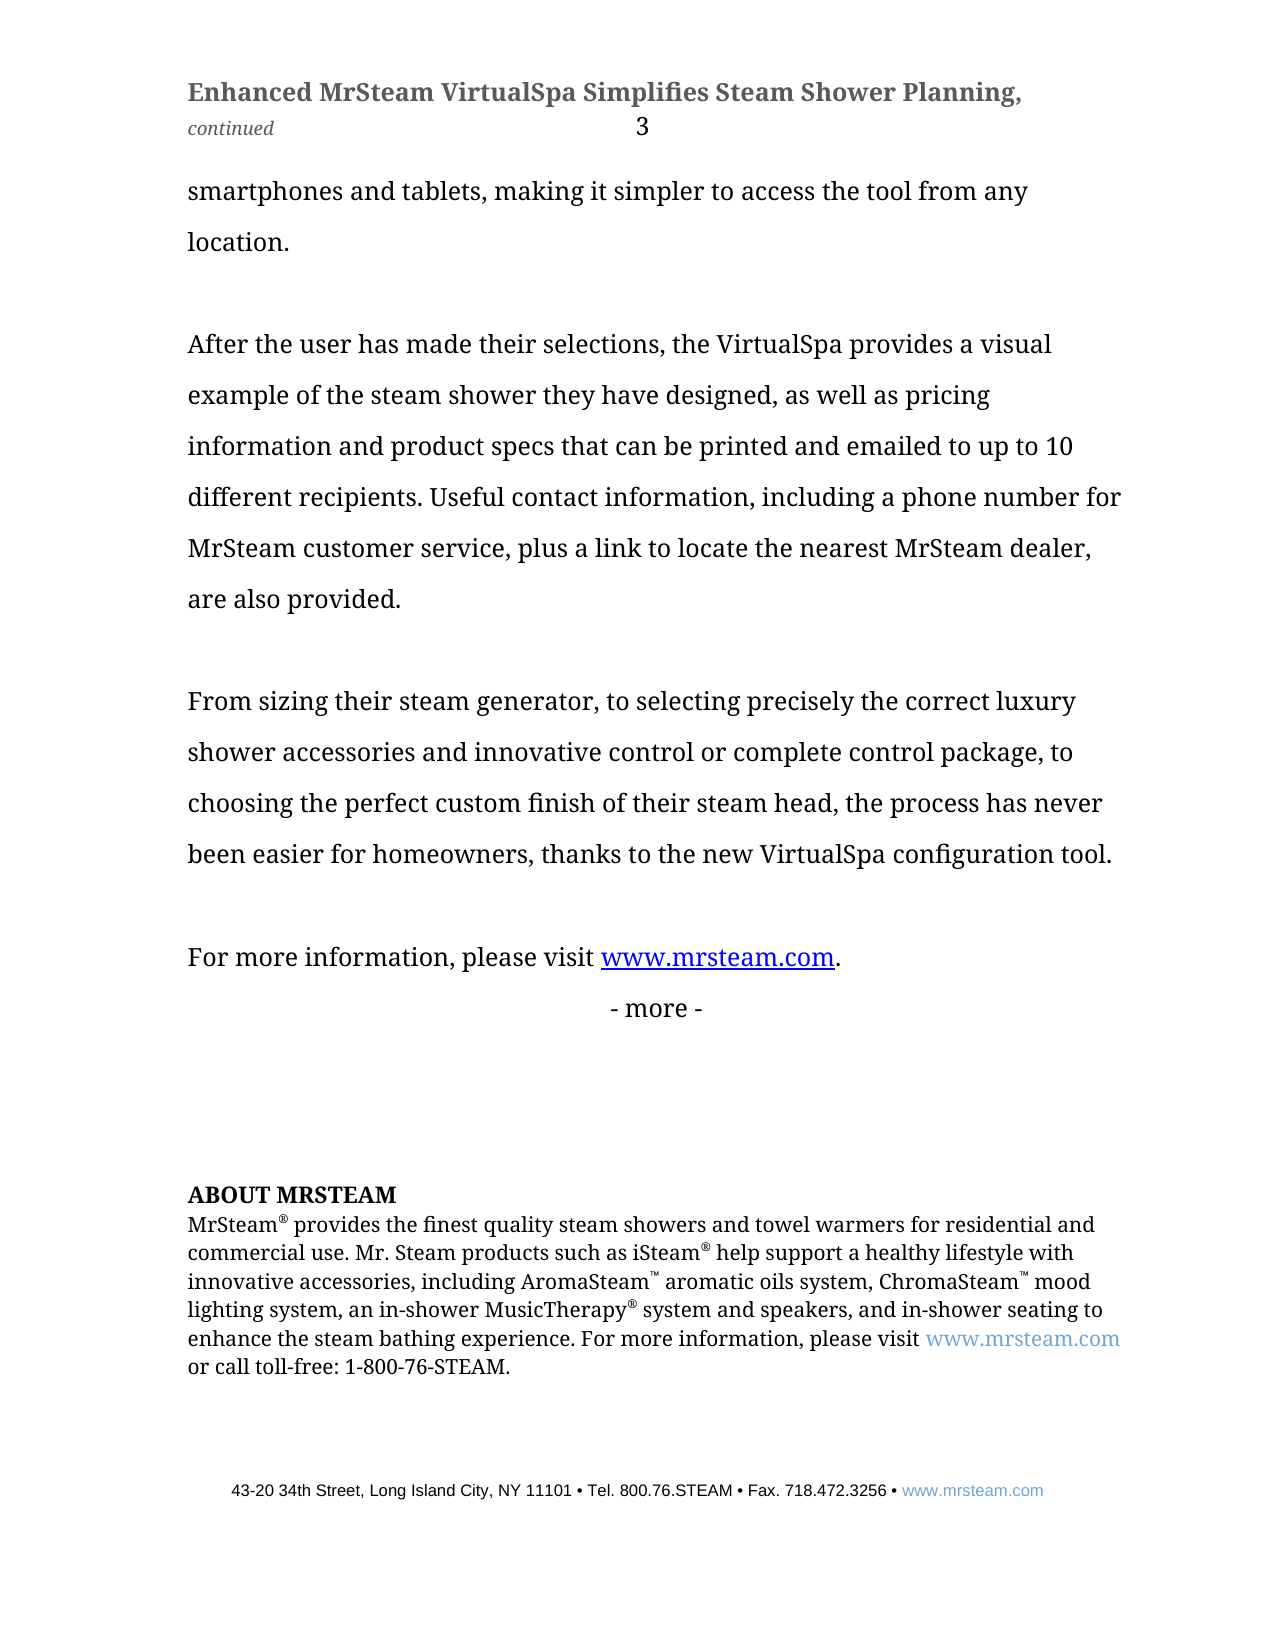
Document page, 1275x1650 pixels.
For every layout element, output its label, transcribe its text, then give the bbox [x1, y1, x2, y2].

text After the user has made their selections, the VirtualSpa provides a visual example of the steam shower they have designed, as well as pricing information and product specs that can be printed and emailed to up to 10 different recipients. Useful contact information, including a phone number for MrSteam customer service, plus a link to locate the nearest MrSteam dealer, are also provided. [187, 327, 1125, 616]
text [187, 174, 1125, 259]
text From sizing their steam generator, to selecting precisely the correct luxury shower accessories and innovative control or complete control package, to choosing the perfect custom finish of their steam head, the process has never been easier for homeowners, thanks to the new VirtualSpa configuration tool. [187, 684, 1125, 871]
text MrSteam® provides the finest quality steam showers and towel warmers for residential and commercial use. Mr. Steam products such as iSteam® help support a healthy lifestyle with innovative accessories, including AromaSteam™ aromatic oils system, ChromaSteam™ mood lighting system, an in-shower MusicTherapy® system and speakers, and in-shower seating to enhance the steam bathing experience. For more information, please visit www.mrsteam.com or call toll-free: 1-800-76-STEAM. [187, 1210, 1125, 1381]
text - more - [187, 990, 1125, 1024]
text ABOUT MRSTEAM [187, 1179, 1125, 1210]
text For more information, please visit www.mrsteam.com. [187, 939, 1125, 973]
